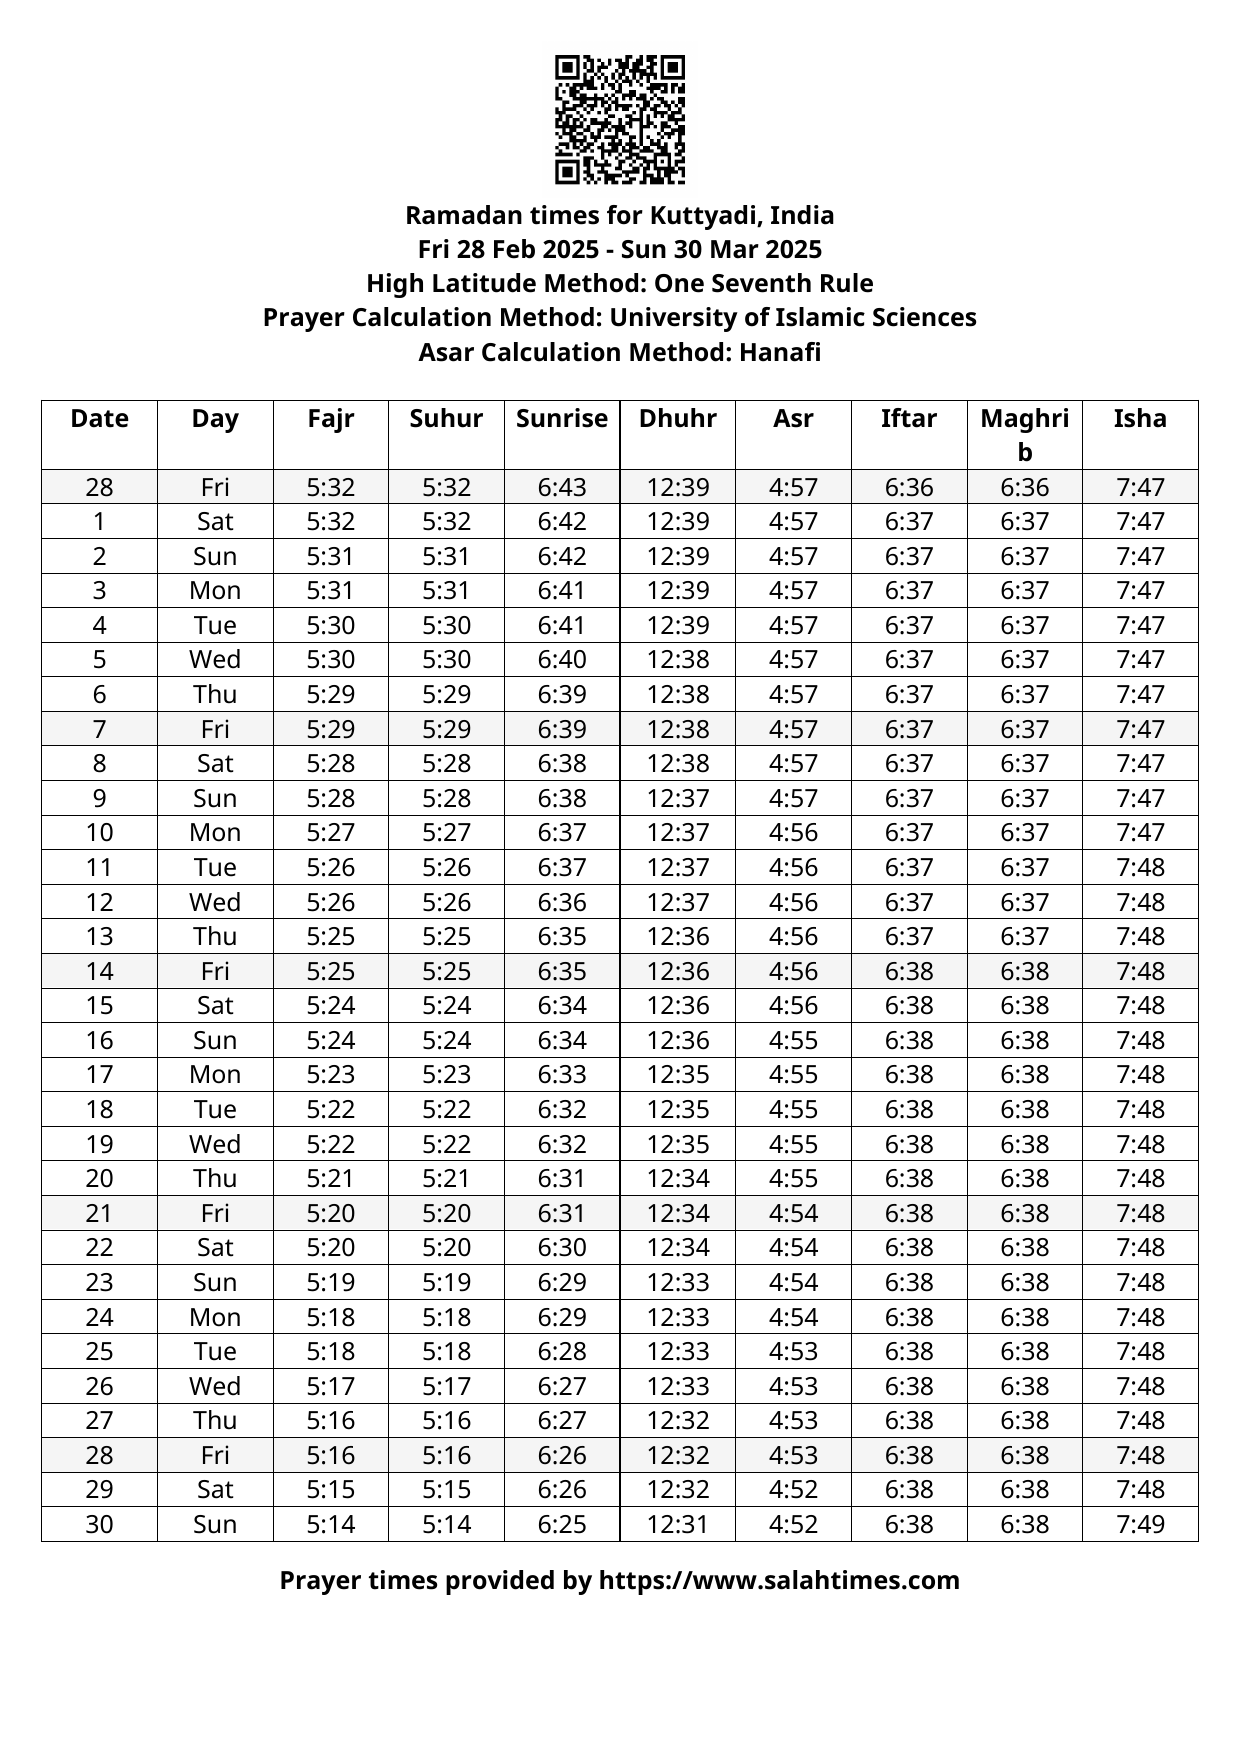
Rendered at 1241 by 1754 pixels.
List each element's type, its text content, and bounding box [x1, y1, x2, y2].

table_cell 12:34 [621, 1231, 735, 1264]
table_cell Sun [158, 1507, 273, 1541]
table_cell 7:48 [1083, 1231, 1198, 1264]
table_cell 6:38 [852, 1058, 967, 1091]
table_cell 5:26 [389, 885, 504, 918]
table_cell 5:24 [274, 1023, 388, 1057]
table_cell 6:37 [968, 885, 1082, 918]
table_cell 5:28 [274, 746, 388, 780]
table_cell 14 [42, 954, 157, 987]
table_cell 5:30 [389, 608, 504, 642]
table_cell 5:14 [274, 1507, 388, 1541]
table_cell 5:20 [389, 1196, 504, 1229]
table_cell 5:16 [389, 1438, 504, 1472]
table_cell 7:47 [1083, 504, 1198, 538]
table_cell 5 [42, 643, 157, 676]
table_cell 6:26 [505, 1473, 619, 1506]
table_cell 7 [42, 712, 157, 745]
table_cell 6:37 [505, 850, 619, 884]
table_cell 6:38 [968, 1265, 1082, 1299]
table_cell 6:28 [505, 1334, 619, 1368]
table_cell Sat [158, 1231, 273, 1264]
table_cell 6:25 [505, 1507, 619, 1541]
table_cell 6:38 [852, 989, 967, 1022]
table_cell Fri [158, 712, 273, 745]
table_cell 5:23 [274, 1058, 388, 1091]
table_cell Sat [158, 1473, 273, 1506]
table_cell Mon [158, 1058, 273, 1091]
table_cell 5:24 [389, 1023, 504, 1057]
table_cell 6:38 [852, 1507, 967, 1541]
table_cell 5:18 [274, 1334, 388, 1368]
table_cell 6:38 [968, 1196, 1082, 1229]
table_cell 6:38 [852, 1161, 967, 1195]
table_cell 7:47 [1083, 539, 1198, 572]
table_cell 7:48 [1083, 1161, 1198, 1195]
table_cell 5:22 [389, 1092, 504, 1126]
table_cell 5:30 [389, 643, 504, 676]
table_cell 7:48 [1083, 1265, 1198, 1299]
table_cell 4:57 [736, 643, 851, 676]
table_cell 5:32 [389, 470, 504, 503]
table_cell 9 [42, 781, 157, 814]
table_cell 13 [42, 919, 157, 953]
table_header Isha [1083, 401, 1198, 469]
table_cell 5:29 [274, 677, 388, 711]
table_cell Wed [158, 1369, 273, 1402]
table_cell 6:35 [505, 919, 619, 953]
table_cell 12 [42, 885, 157, 918]
table_cell 4:53 [736, 1438, 851, 1472]
table_cell 6:38 [852, 1369, 967, 1402]
table_cell 6:37 [968, 816, 1082, 849]
table_cell Tue [158, 850, 273, 884]
table_cell 16 [42, 1023, 157, 1057]
table_cell 4:57 [736, 470, 851, 503]
table_cell 12:39 [621, 574, 735, 607]
table_cell 12:33 [621, 1265, 735, 1299]
table_cell 12:32 [621, 1438, 735, 1472]
table_cell 5:15 [389, 1473, 504, 1506]
table_cell 18 [42, 1092, 157, 1126]
table_cell 6:38 [852, 1127, 967, 1160]
table_cell 6:31 [505, 1161, 619, 1195]
table_cell 6:37 [968, 746, 1082, 780]
table_cell Sat [158, 989, 273, 1022]
table_cell 5:19 [274, 1265, 388, 1299]
table_cell 6:42 [505, 504, 619, 538]
table_cell 5:16 [274, 1438, 388, 1472]
table_cell 6:37 [852, 850, 967, 884]
table_cell 6:37 [852, 781, 967, 814]
table_cell 6:37 [852, 919, 967, 953]
table_cell 6:29 [505, 1300, 619, 1333]
table_cell 3 [42, 574, 157, 607]
table_cell 5:32 [274, 470, 388, 503]
table_cell 4:57 [736, 746, 851, 780]
table_cell 6:37 [968, 574, 1082, 607]
table_header Suhur [389, 401, 504, 469]
table_cell 6:38 [968, 1507, 1082, 1541]
table_cell 4:54 [736, 1231, 851, 1264]
table_cell Wed [158, 1127, 273, 1160]
table_cell 6:38 [852, 1092, 967, 1126]
table_cell 6:38 [852, 1196, 967, 1229]
table_cell 7:47 [1083, 574, 1198, 607]
table_cell 5:18 [389, 1334, 504, 1368]
table_cell 7:47 [1083, 643, 1198, 676]
table_cell Sat [158, 504, 273, 538]
table_cell 5:31 [389, 574, 504, 607]
table_cell 4:57 [736, 677, 851, 711]
table_cell 28 [42, 470, 157, 503]
table_cell 7:48 [1083, 1369, 1198, 1402]
table_cell 6:41 [505, 574, 619, 607]
table_cell 5:25 [389, 919, 504, 953]
table_cell 4:57 [736, 504, 851, 538]
table_cell 6:41 [505, 608, 619, 642]
table_header Dhuhr [621, 401, 735, 469]
table_cell 4:55 [736, 1161, 851, 1195]
table_cell Mon [158, 816, 273, 849]
table_cell 12:36 [621, 989, 735, 1022]
table_cell 12:38 [621, 643, 735, 676]
table_cell 5:19 [389, 1265, 504, 1299]
table_cell 7:48 [1083, 1404, 1198, 1437]
table_header Maghrib [968, 401, 1082, 469]
table_cell 7:48 [1083, 1196, 1198, 1229]
table_cell 12:39 [621, 539, 735, 572]
table_cell 6:36 [968, 470, 1082, 503]
table_cell 26 [42, 1369, 157, 1402]
table_cell 5:25 [274, 919, 388, 953]
table_cell 6:38 [852, 1334, 967, 1368]
table_cell 6:38 [968, 1058, 1082, 1091]
table_cell 5:20 [389, 1231, 504, 1264]
table_cell 5:26 [389, 850, 504, 884]
table_cell 6:38 [968, 1092, 1082, 1126]
table_cell 5:14 [389, 1507, 504, 1541]
table_cell 21 [42, 1196, 157, 1229]
table_cell 5:21 [389, 1161, 504, 1195]
table_cell 7:47 [1083, 781, 1198, 814]
table_cell 4:53 [736, 1369, 851, 1402]
table_cell Sun [158, 1023, 273, 1057]
table_cell 7:48 [1083, 850, 1198, 884]
table_cell 6:38 [968, 1438, 1082, 1472]
table_cell 4:52 [736, 1507, 851, 1541]
table_cell 6:40 [505, 643, 619, 676]
table_cell 6:38 [968, 989, 1082, 1022]
table_cell 5:32 [389, 504, 504, 538]
table_cell 12:35 [621, 1092, 735, 1126]
table_cell 6:38 [968, 1300, 1082, 1333]
table_cell 5:29 [389, 677, 504, 711]
table_cell 5:31 [274, 539, 388, 572]
table_cell 7:47 [1083, 712, 1198, 745]
table_cell 4:57 [736, 574, 851, 607]
table_cell 5:27 [389, 816, 504, 849]
table_cell 5:27 [274, 816, 388, 849]
table_header Iftar [852, 401, 967, 469]
table_cell 6:37 [852, 677, 967, 711]
table_cell 12:37 [621, 885, 735, 918]
table_cell Sun [158, 781, 273, 814]
table_header Fajr [274, 401, 388, 469]
table_cell 12:36 [621, 919, 735, 953]
table_cell 7:47 [1083, 677, 1198, 711]
table_cell Thu [158, 677, 273, 711]
table_cell 5:22 [389, 1127, 504, 1160]
table_cell 5:26 [274, 885, 388, 918]
table_cell 6:27 [505, 1404, 619, 1437]
table_cell 1 [42, 504, 157, 538]
table_cell 5:18 [389, 1300, 504, 1333]
table_cell 5:17 [389, 1369, 504, 1402]
table_cell 6:37 [968, 504, 1082, 538]
table_cell 15 [42, 989, 157, 1022]
table_cell 20 [42, 1161, 157, 1195]
table_cell 12:38 [621, 677, 735, 711]
table_cell 6:38 [852, 1473, 967, 1506]
table_cell 7:47 [1083, 816, 1198, 849]
table_cell 12:39 [621, 608, 735, 642]
table_cell 4:56 [736, 919, 851, 953]
table_cell 5:24 [274, 989, 388, 1022]
table_cell 6:38 [968, 1404, 1082, 1437]
table_cell 12:33 [621, 1300, 735, 1333]
table_cell Tue [158, 608, 273, 642]
table_cell 12:38 [621, 712, 735, 745]
table_cell Tue [158, 1092, 273, 1126]
table_cell 6:38 [968, 1127, 1082, 1160]
table_header Asr [736, 401, 851, 469]
table_cell 7:49 [1083, 1507, 1198, 1541]
table_cell 5:29 [274, 712, 388, 745]
table_cell 6:32 [505, 1092, 619, 1126]
text High Latitude Method: One Seventh Rule [42, 266, 1198, 300]
table_cell 4:55 [736, 1127, 851, 1160]
table_cell Mon [158, 574, 273, 607]
table_cell 5:30 [274, 643, 388, 676]
table_cell 22 [42, 1231, 157, 1264]
table_cell 6:38 [968, 954, 1082, 987]
table_cell 5:16 [274, 1404, 388, 1437]
table_cell 5:16 [389, 1404, 504, 1437]
table_cell 12:35 [621, 1127, 735, 1160]
table_cell 7:48 [1083, 1438, 1198, 1472]
table_cell 5:32 [274, 504, 388, 538]
table_cell 6:37 [968, 643, 1082, 676]
table_cell 6:37 [852, 643, 967, 676]
table_cell Mon [158, 1300, 273, 1333]
table_cell Sun [158, 1265, 273, 1299]
table_cell 6:38 [968, 1334, 1082, 1368]
table_cell 28 [42, 1438, 157, 1472]
table_header Day [158, 401, 273, 469]
table_cell Tue [158, 1334, 273, 1368]
table_cell 4:54 [736, 1265, 851, 1299]
table_cell 6:31 [505, 1196, 619, 1229]
table_cell 7:48 [1083, 989, 1198, 1022]
table_cell Fri [158, 1196, 273, 1229]
table_cell Thu [158, 919, 273, 953]
table_cell 24 [42, 1300, 157, 1333]
table_header Sunrise [505, 401, 619, 469]
table_cell 4:56 [736, 850, 851, 884]
table_cell Fri [158, 954, 273, 987]
table_cell 6:37 [968, 850, 1082, 884]
text Prayer times provided by https://www.salahtimes.com [42, 1563, 1198, 1597]
table_cell 5:22 [274, 1092, 388, 1126]
picture [542, 41, 699, 198]
table_cell 23 [42, 1265, 157, 1299]
table_cell Sat [158, 746, 273, 780]
table_cell 6:43 [505, 470, 619, 503]
table_cell 4:57 [736, 539, 851, 572]
table_cell 4:53 [736, 1334, 851, 1368]
table_cell 4:57 [736, 781, 851, 814]
table_cell 6:37 [852, 504, 967, 538]
table_cell 5:28 [389, 781, 504, 814]
table_cell 7:48 [1083, 1023, 1198, 1057]
table_cell 6:38 [968, 1473, 1082, 1506]
table_cell 4:55 [736, 1023, 851, 1057]
table_cell 29 [42, 1473, 157, 1506]
table_cell 6:37 [968, 781, 1082, 814]
table_cell 6:38 [852, 1265, 967, 1299]
table_cell 6:38 [968, 1231, 1082, 1264]
table_cell 6:38 [968, 1161, 1082, 1195]
table_cell 6:27 [505, 1369, 619, 1402]
table_cell 6:37 [968, 608, 1082, 642]
table_cell 4:56 [736, 954, 851, 987]
table_cell 5:31 [274, 574, 388, 607]
table_cell 12:32 [621, 1473, 735, 1506]
table_cell 4:53 [736, 1404, 851, 1437]
table_cell 17 [42, 1058, 157, 1091]
table_cell 6:39 [505, 677, 619, 711]
table_cell 7:47 [1083, 470, 1198, 503]
table_cell 7:47 [1083, 608, 1198, 642]
table_cell 12:36 [621, 954, 735, 987]
table_cell 4:57 [736, 608, 851, 642]
table_cell 6:38 [852, 1300, 967, 1333]
table_cell 6:38 [852, 1231, 967, 1264]
table_cell 6:34 [505, 1023, 619, 1057]
table_cell 5:25 [389, 954, 504, 987]
table_cell 5:18 [274, 1300, 388, 1333]
table_cell 6:37 [968, 539, 1082, 572]
table_cell 7:48 [1083, 885, 1198, 918]
table_cell 6:30 [505, 1231, 619, 1264]
table_cell 6:37 [852, 712, 967, 745]
table_cell 6:33 [505, 1058, 619, 1091]
table_cell 12:33 [621, 1369, 735, 1402]
table_cell 6:37 [968, 712, 1082, 745]
table_cell Wed [158, 885, 273, 918]
table_cell 5:26 [274, 850, 388, 884]
table_cell 8 [42, 746, 157, 780]
table_cell 6:37 [852, 608, 967, 642]
table_cell 12:37 [621, 850, 735, 884]
table_cell 30 [42, 1507, 157, 1541]
table_cell 6:39 [505, 712, 619, 745]
table_cell 4:57 [736, 712, 851, 745]
table_cell 5:29 [389, 712, 504, 745]
table_cell 6:38 [852, 1404, 967, 1437]
table_cell 5:15 [274, 1473, 388, 1506]
table_cell 5:23 [389, 1058, 504, 1091]
table_cell 7:48 [1083, 1473, 1198, 1506]
table_cell 5:17 [274, 1369, 388, 1402]
table_cell 5:20 [274, 1196, 388, 1229]
text Fri 28 Feb 2025 - Sun 30 Mar 2025 [42, 232, 1198, 266]
table_cell 12:38 [621, 746, 735, 780]
table_cell 7:48 [1083, 954, 1198, 987]
table_cell 6:36 [505, 885, 619, 918]
table_cell 6:37 [852, 574, 967, 607]
table_cell 2 [42, 539, 157, 572]
text Asar Calculation Method: Hanafi [42, 334, 1198, 368]
table_cell 4 [42, 608, 157, 642]
table_cell 7:48 [1083, 1127, 1198, 1160]
text Prayer Calculation Method: University of Islamic Sciences [42, 300, 1198, 334]
table_cell 4:56 [736, 885, 851, 918]
table_cell 4:56 [736, 989, 851, 1022]
table_cell 6:32 [505, 1127, 619, 1160]
table_cell 4:52 [736, 1473, 851, 1506]
table_cell 19 [42, 1127, 157, 1160]
table_cell 27 [42, 1404, 157, 1437]
table_header Date [42, 401, 157, 469]
table_cell 5:22 [274, 1127, 388, 1160]
table_cell 12:33 [621, 1334, 735, 1368]
table_cell 7:48 [1083, 1334, 1198, 1368]
table_cell 6:37 [852, 746, 967, 780]
table_cell 6:37 [968, 677, 1082, 711]
table_cell 12:39 [621, 470, 735, 503]
table_cell 6:37 [852, 539, 967, 572]
table_cell Thu [158, 1161, 273, 1195]
table_cell 6:38 [505, 746, 619, 780]
table_cell 12:34 [621, 1196, 735, 1229]
table_cell 12:34 [621, 1161, 735, 1195]
table_cell 12:32 [621, 1404, 735, 1437]
table_cell 6:35 [505, 954, 619, 987]
table_cell 7:47 [1083, 746, 1198, 780]
table_cell 4:54 [736, 1300, 851, 1333]
table_cell 12:36 [621, 1023, 735, 1057]
table_cell 6:37 [968, 919, 1082, 953]
table_cell 5:31 [389, 539, 504, 572]
table_cell Thu [158, 1404, 273, 1437]
table_cell 5:24 [389, 989, 504, 1022]
table_cell 12:37 [621, 816, 735, 849]
table_cell Sun [158, 539, 273, 572]
table_cell 6:37 [505, 816, 619, 849]
table_cell 6:38 [968, 1369, 1082, 1402]
table_cell 5:30 [274, 608, 388, 642]
table_cell 6:38 [968, 1023, 1082, 1057]
table_cell 6:38 [852, 954, 967, 987]
table_cell 7:48 [1083, 1092, 1198, 1126]
table_cell 25 [42, 1334, 157, 1368]
table_cell 5:28 [274, 781, 388, 814]
table_cell 6:37 [852, 816, 967, 849]
table_cell 6:42 [505, 539, 619, 572]
table_cell 6:29 [505, 1265, 619, 1299]
table_cell 5:28 [389, 746, 504, 780]
table_cell Fri [158, 470, 273, 503]
table_cell 12:35 [621, 1058, 735, 1091]
table_cell 6:38 [852, 1023, 967, 1057]
text Ramadan times for Kuttyadi, India [42, 198, 1198, 232]
table_cell 5:21 [274, 1161, 388, 1195]
table_cell 12:37 [621, 781, 735, 814]
table_cell 6:36 [852, 470, 967, 503]
table_cell 12:31 [621, 1507, 735, 1541]
table_cell 11 [42, 850, 157, 884]
table_cell 7:48 [1083, 1300, 1198, 1333]
table_cell 5:25 [274, 954, 388, 987]
table_cell Fri [158, 1438, 273, 1472]
table_cell 6:38 [505, 781, 619, 814]
table_cell 7:48 [1083, 919, 1198, 953]
table_cell 10 [42, 816, 157, 849]
table_cell 12:39 [621, 504, 735, 538]
table_cell Wed [158, 643, 273, 676]
table_cell 6:26 [505, 1438, 619, 1472]
table_cell 6:38 [852, 1438, 967, 1472]
table_cell 5:20 [274, 1231, 388, 1264]
table_cell 4:56 [736, 816, 851, 849]
table_cell 4:54 [736, 1196, 851, 1229]
table_cell 6:37 [852, 885, 967, 918]
table_cell 4:55 [736, 1092, 851, 1126]
table_cell 6 [42, 677, 157, 711]
table_cell 6:34 [505, 989, 619, 1022]
table_cell 4:55 [736, 1058, 851, 1091]
table_cell 7:48 [1083, 1058, 1198, 1091]
